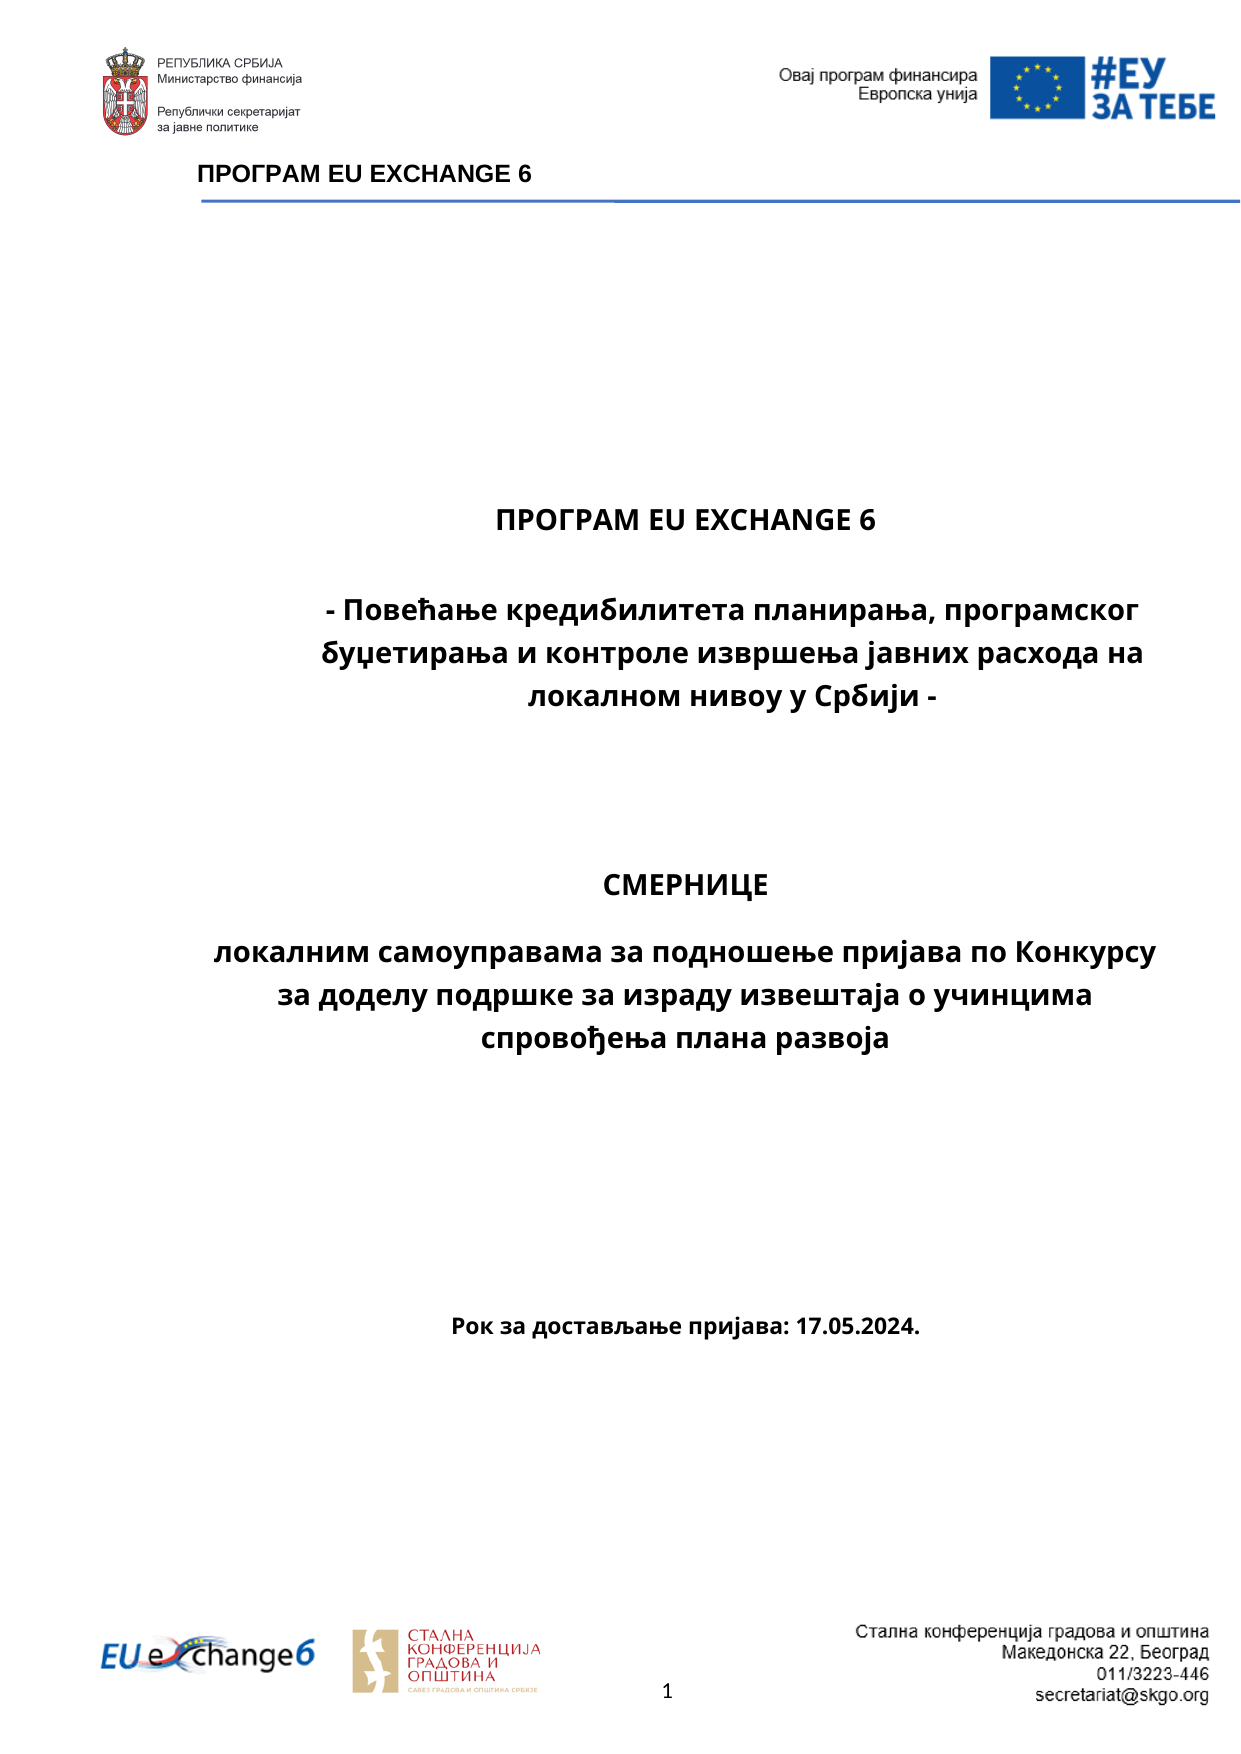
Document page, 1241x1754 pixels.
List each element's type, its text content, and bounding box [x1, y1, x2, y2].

picture [90, 1613, 1219, 1709]
text СМЕРНИЦЕ [206, 864, 1164, 903]
picture [770, 45, 1228, 124]
text локалним самоуправама за подношење пријава по Конкурсу за доделу подршке за израду извештаја о учинцима спровођења плана развоја [206, 932, 1164, 1057]
list - Повећање кредибилитета планирања, програмског буџетирања и контроле извршења јавних расхода на локалном нивоу у Србији - [281, 589, 1184, 715]
text ПРОГРАМ EU EXCHANGE 6 [206, 500, 1165, 539]
text Рок за достављање пријава: 17.05.2024. [206, 1310, 1165, 1341]
picture [96, 45, 305, 141]
